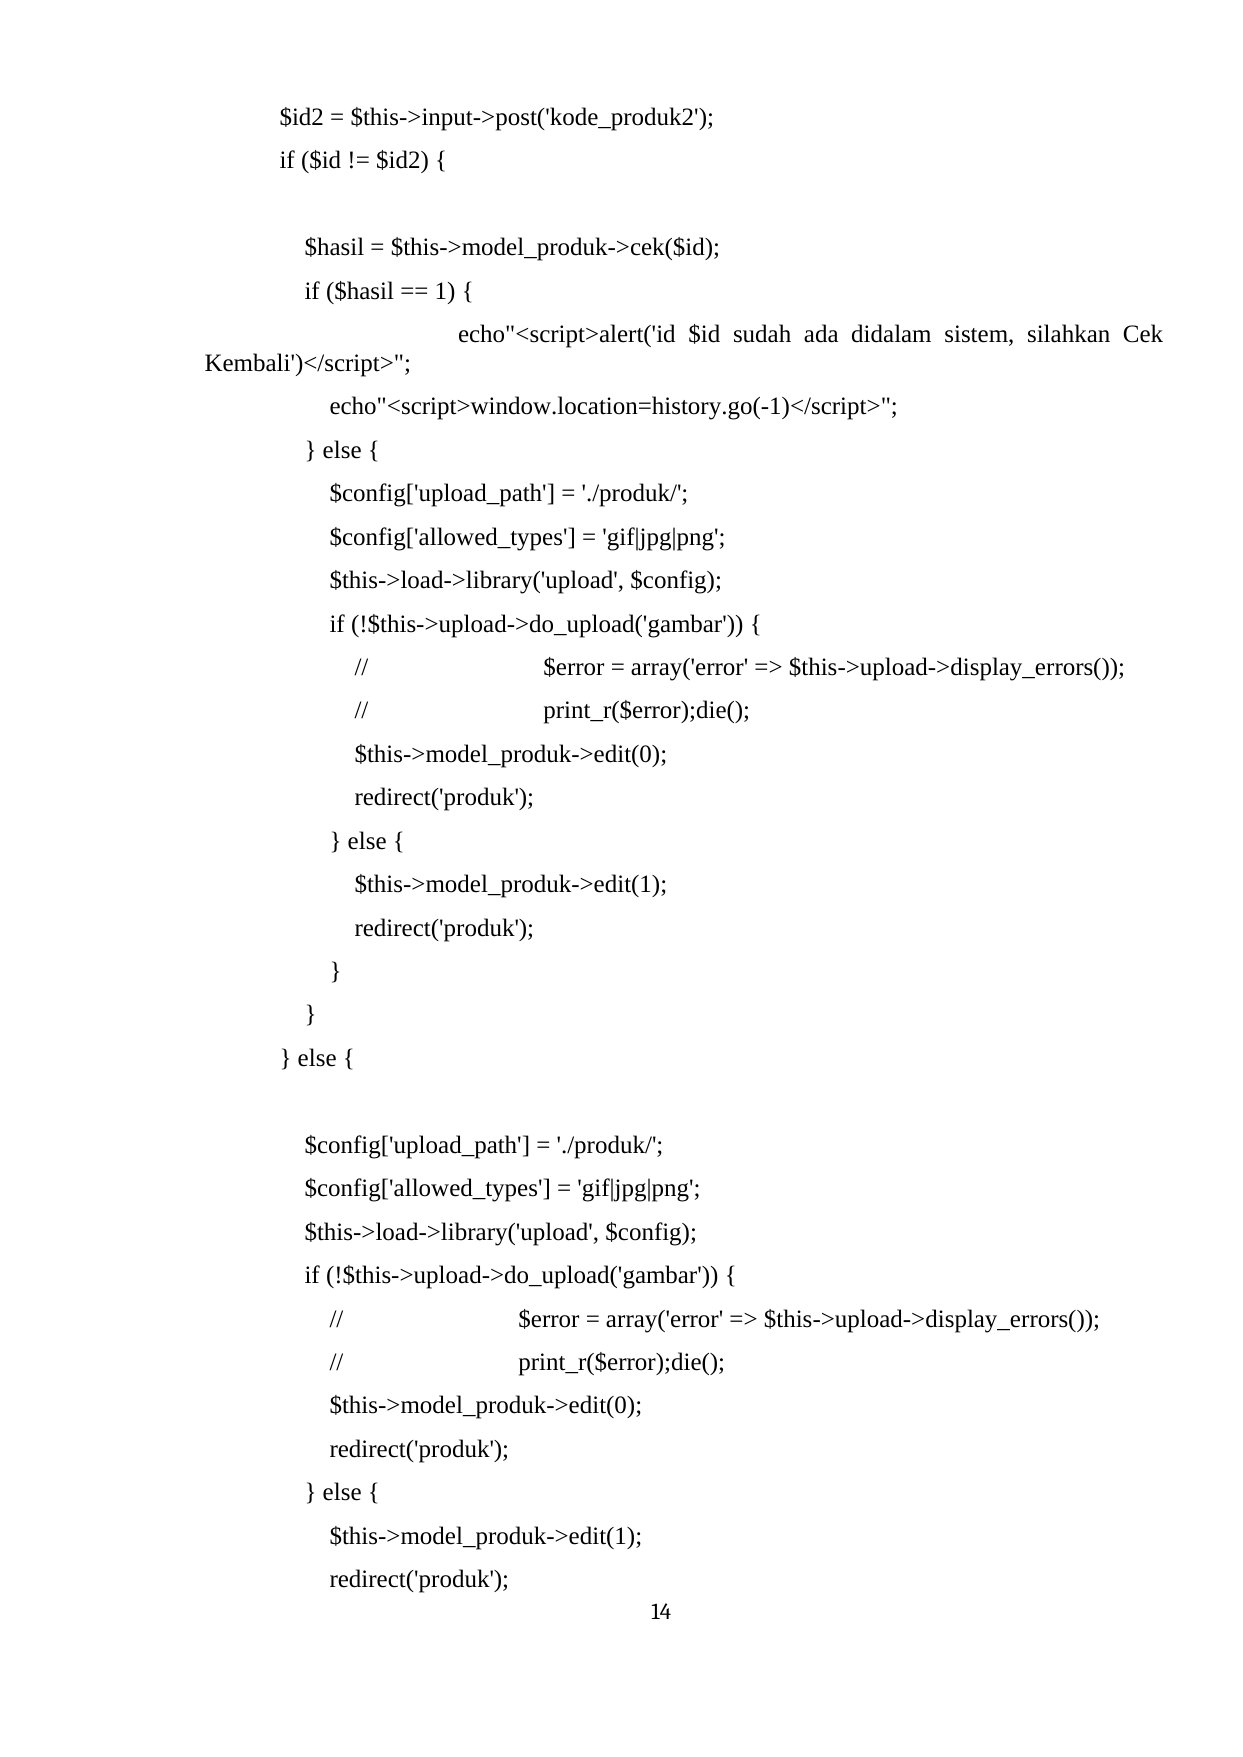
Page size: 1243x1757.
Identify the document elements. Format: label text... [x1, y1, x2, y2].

list $this->model_produk->edit(1); [204, 869, 1166, 898]
list $this->load->library('upload', $config); [204, 1217, 1166, 1246]
list } else { [204, 1477, 1166, 1506]
list echo"<script>window.location=history.go(-1)</script>"; [204, 391, 1166, 420]
list if ($hasil == 1) { [204, 276, 1166, 304]
list echo"<script>alert('id $id sudah ada didalam sistem, silahkan Cek Kembali')</script>"; [204, 319, 1166, 377]
list redirect('produk'); [204, 782, 1166, 811]
list $this->model_produk->edit(1); [204, 1521, 1166, 1549]
list $this->model_produk->edit(0); [204, 739, 1166, 768]
list $config['upload_path'] = './produk/'; [204, 1130, 1166, 1159]
list if (!$this->upload->do_upload('gambar')) { [204, 609, 1166, 637]
list $config['allowed_types'] = 'gif|jpg|png'; [204, 522, 1166, 551]
list if ($id != $id2) { [204, 146, 1166, 174]
list } [204, 999, 1166, 1028]
list // print_r($error);die(); [204, 696, 1166, 724]
list } [204, 956, 1166, 985]
list $this->model_produk->edit(0); [204, 1391, 1166, 1419]
list // $error = array('error' => $this->upload->display_errors()); [204, 652, 1166, 681]
list $this->load->library('upload', $config); [204, 565, 1166, 594]
list redirect('produk'); [204, 1434, 1166, 1463]
list // print_r($error);die(); [204, 1347, 1166, 1376]
list redirect('produk'); [204, 913, 1166, 941]
list // $error = array('error' => $this->upload->display_errors()); [204, 1304, 1166, 1332]
list $config['upload_path'] = './produk/'; [204, 478, 1166, 507]
list $hasil = $this->model_produk->cek($id); [204, 232, 1166, 261]
list redirect('produk'); [204, 1564, 1166, 1593]
list } else { [204, 826, 1166, 854]
list } else { [204, 1043, 1166, 1072]
list } else { [204, 435, 1166, 464]
list $config['allowed_types'] = 'gif|jpg|png'; [204, 1173, 1166, 1202]
list $id2 = $this->input->post('kode_produk2'); [204, 102, 1166, 131]
list if (!$this->upload->do_upload('gambar')) { [204, 1260, 1166, 1289]
